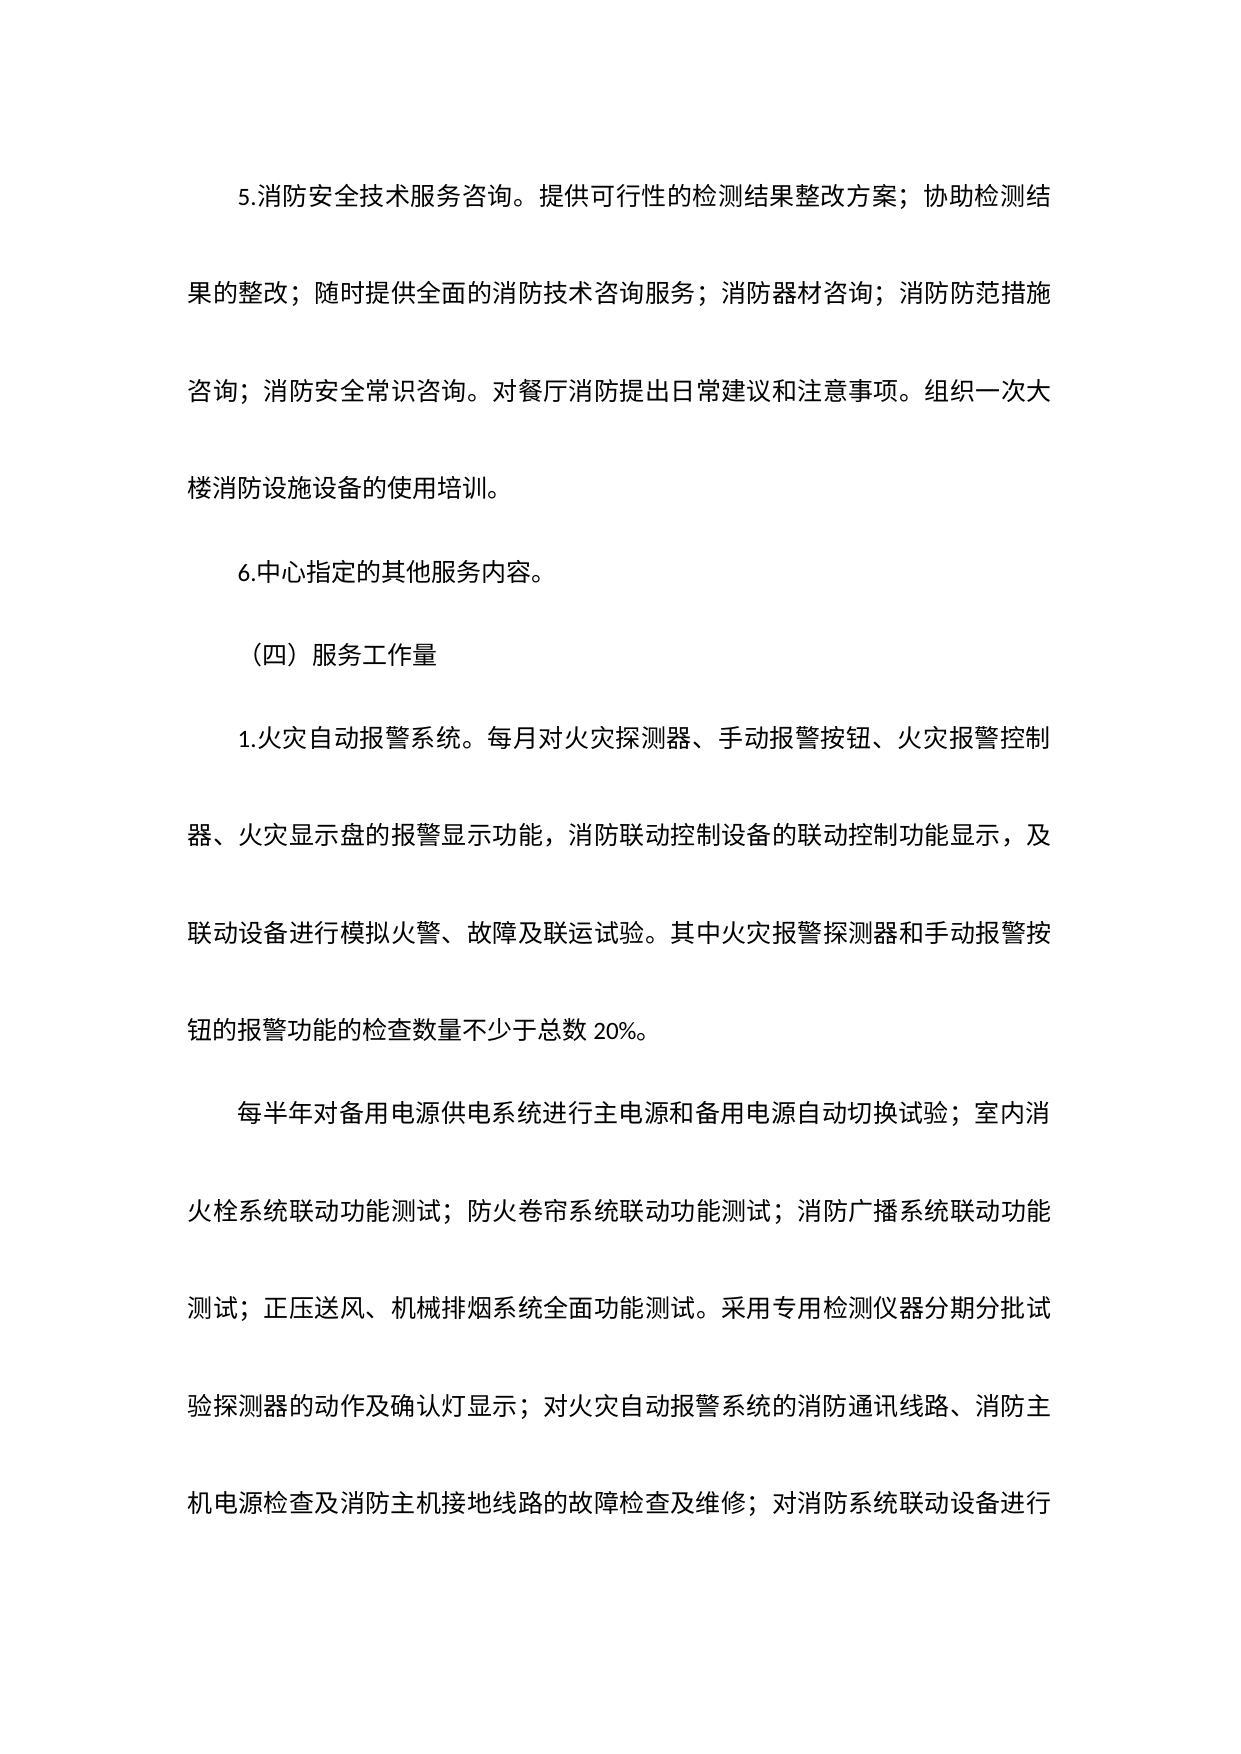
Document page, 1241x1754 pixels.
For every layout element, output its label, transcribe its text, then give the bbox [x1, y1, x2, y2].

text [187, 1079, 1053, 1534]
text （四）服务工作量 [187, 621, 1053, 686]
text 6.中心指定的其他服务内容。 [187, 538, 1053, 603]
text 1.火灾自动报警系统。每月对火灾探测器、手动报警按钮、火灾报警控制器、火灾显示盘的报警显示功能，消防联动控制设备的联动控制功能显示，及联动设备进行模拟火警、故障及联运试验。其中火灾报警探测器和手动报警按钮的报警功能的检查数量不少于总数 20%。 [187, 704, 1053, 1061]
text 5.消防安全技术服务咨询。提供可行性的检测结果整改方案；协助检测结果的整改；随时提供全面的消防技术咨询服务；消防器材咨询；消防防范措施咨询；消防安全常识咨询。对餐厅消防提出日常建议和注意事项。组织一次大楼消防设施设备的使用培训。 [187, 162, 1053, 519]
